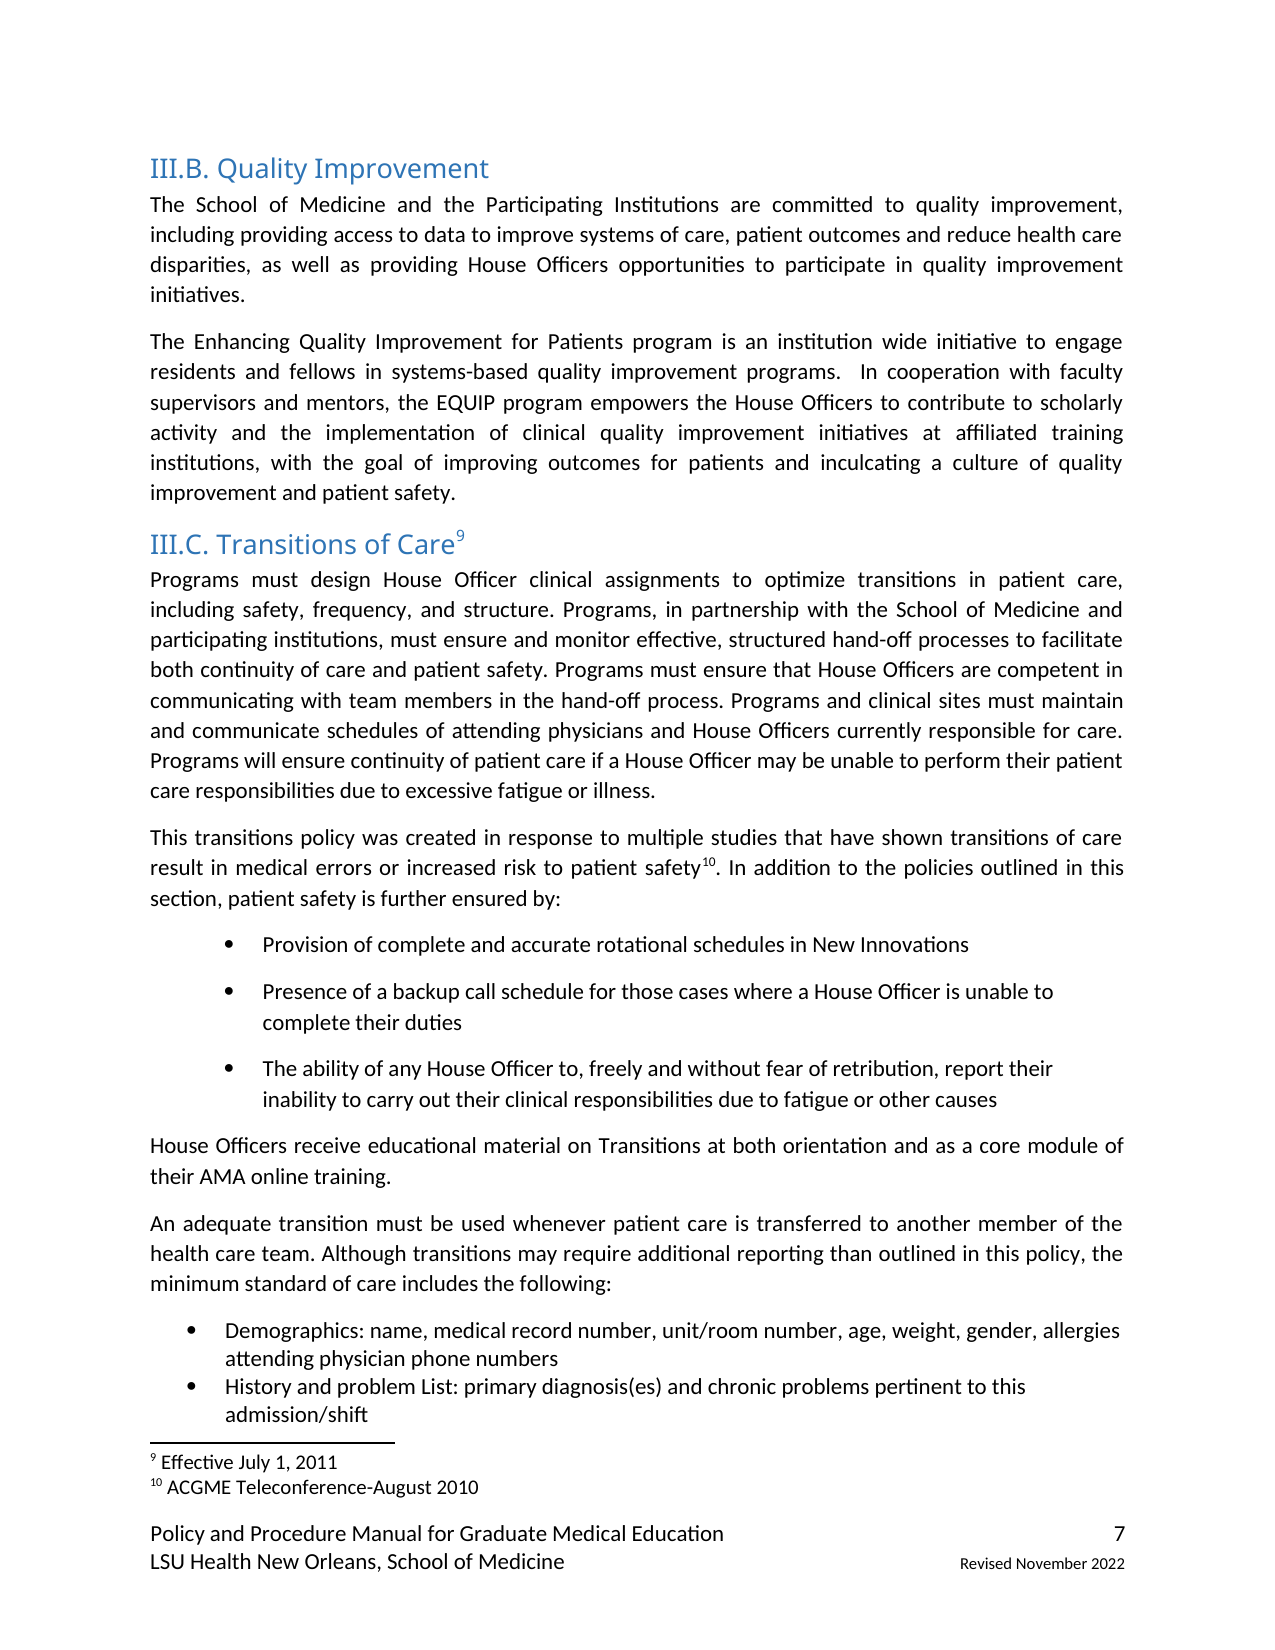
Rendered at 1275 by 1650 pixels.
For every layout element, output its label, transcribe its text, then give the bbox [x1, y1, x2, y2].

list Presence of a backup call schedule for those cases where a House Officer is unable to complete their duties [225, 977, 1125, 1036]
text Programs must design House Officer clinical assignments to optimize transitions in patient care, including safety, frequency, and structure. Programs, in partnership with the School of Medicine and participating institutions, must ensure and monitor effective, structured hand-off processes to facilitate both continuity of care and patient safety. Programs must ensure that House Officers are competent in communicating with team members in the hand-off process. Programs and clinical sites must maintain and communicate schedules of attending physicians and House Officers currently responsible for care. Programs will ensure continuity of patient care if a House Officer may be unable to perform their patient care responsibilities due to excessive fatigue or illness. [150, 565, 1125, 804]
subtitle III.B. Quality Improvement [150, 150, 1125, 187]
text The School of Medicine and the Participating Institutions are committed to quality improvement, including providing access to data to improve systems of care, patient outcomes and reduce health care disparities, as well as providing House Officers opportunities to participate in quality improvement initiatives. [150, 190, 1125, 308]
list Provision of complete and accurate rotational schedules in New Innovations [225, 931, 1125, 959]
list History and problem List: primary diagnosis(es) and chronic problems pertinent to this admission/shift [187, 1372, 1125, 1428]
list The ability of any House Officer to, freely and without fear of retribution, report their inability to carry out their clinical responsibilities due to fatigue or other causes [225, 1054, 1125, 1113]
text An adequate transition must be used whenever patient care is transferred to another member of the health care team. Although transitions may require additional reporting than outlined in this policy, the minimum standard of care includes the following: [150, 1209, 1125, 1297]
subtitle III.C. Transitions of Care [150, 525, 1125, 562]
text The Enhancing Quality Improvement for Patients program is an institution wide initiative to engage residents and fellows in systems-based quality improvement programs. In cooperation with faculty supervisors and mentors, the EQUIP program empowers the House Officers to contribute to scholarly activity and the implementation of clinical quality improvement initiatives at affiliated training institutions, with the goal of improving outcomes for patients and inculcating a culture of quality improvement and patient safety. [150, 327, 1125, 506]
text House Officers receive educational material on Transitions at both orientation and as a core module of their AMA online training. [150, 1132, 1125, 1190]
text This transitions policy was created in response to multiple studies that have shown transitions of care result in medical errors or increased risk to patient safety. In addition to the policies outlined in this section, patient safety is further ensured by: [150, 823, 1125, 912]
list Demographics: name, medical record number, unit/room number, age, weight, gender, allergies attending physician phone numbers [187, 1316, 1125, 1372]
